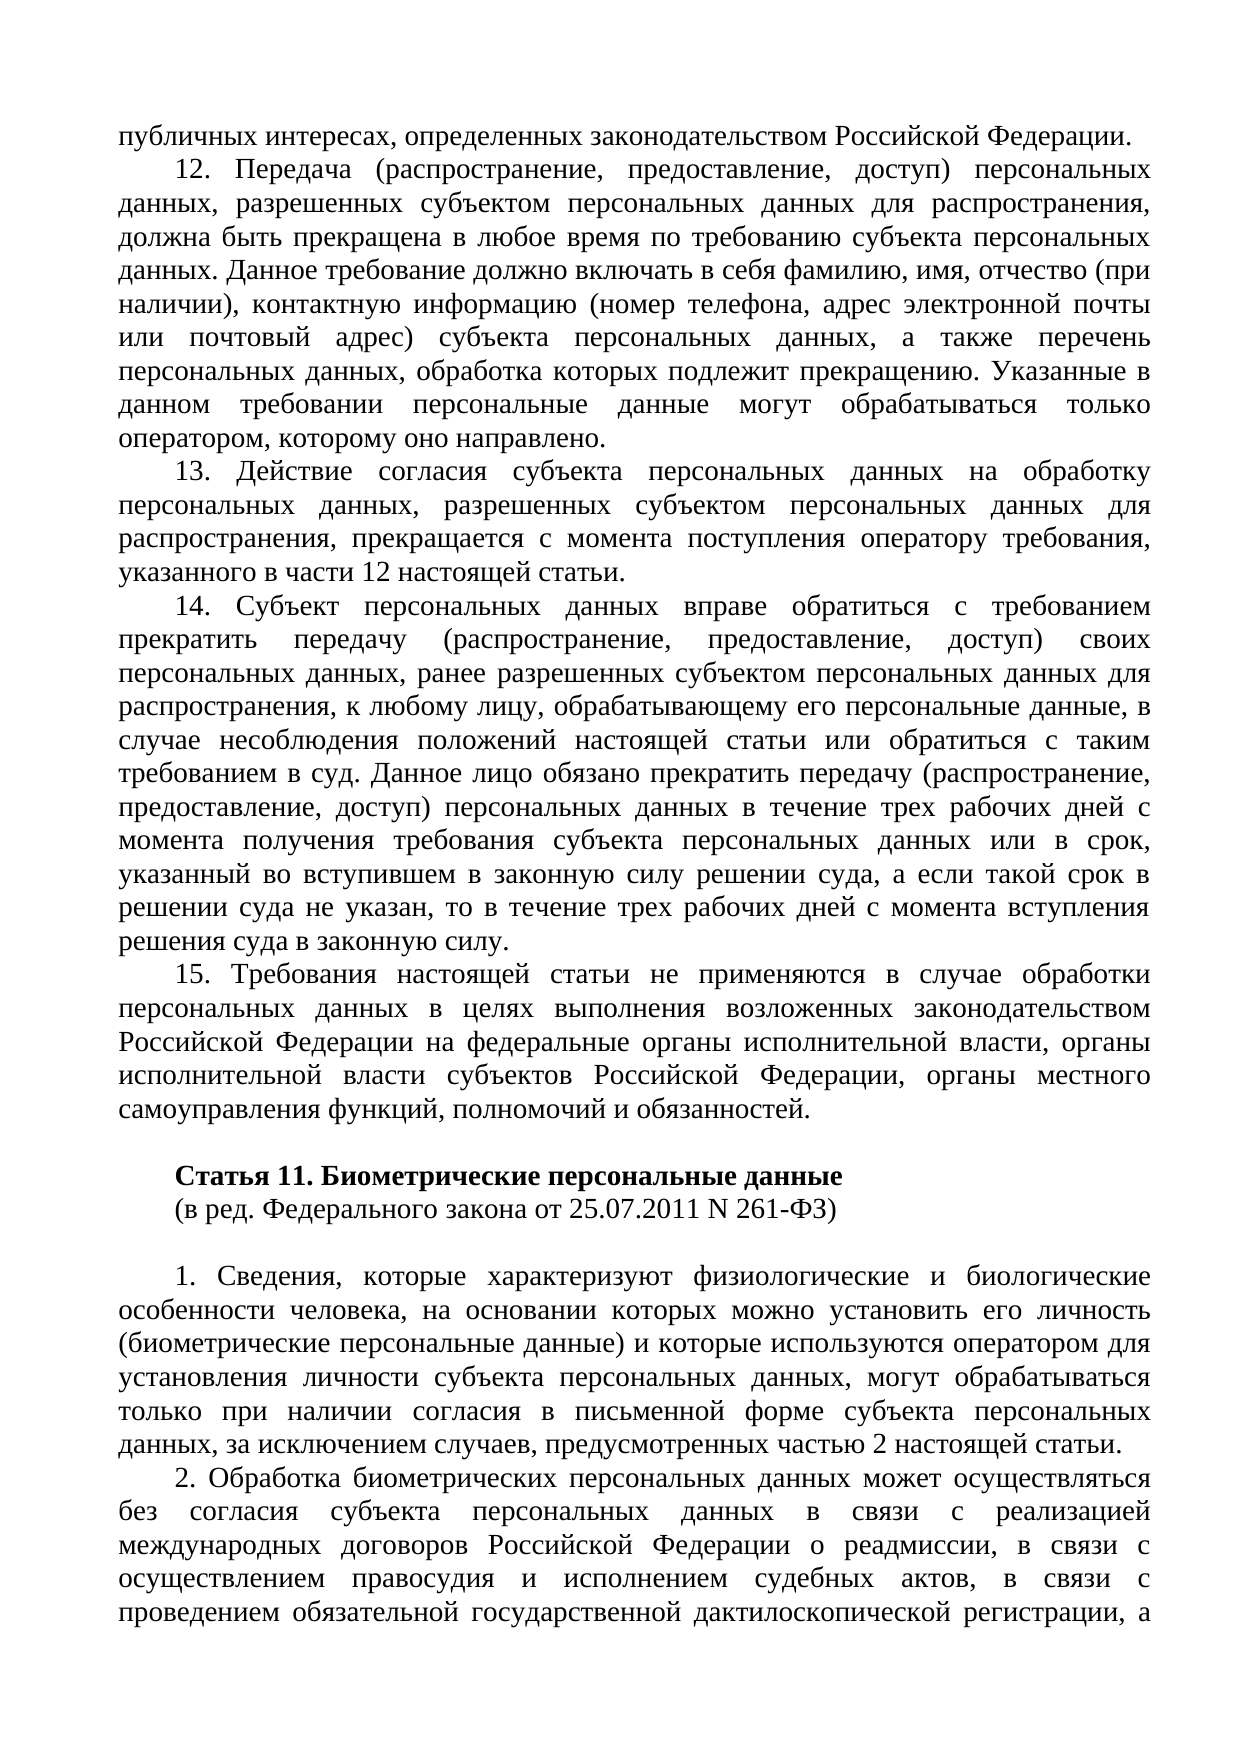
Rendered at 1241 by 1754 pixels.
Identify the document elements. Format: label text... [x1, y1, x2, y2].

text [118, 1460, 1152, 1627]
text 13. Действие согласия субъекта персональных данных на обработку персональных данных, разрешенных субъектом персональных данных для распространения, прекращается с момента поступления оператору требования, указанного в части 12 настоящей статьи. [118, 453, 1152, 588]
text 15. Требования настоящей статьи не применяются в случае обработки персональных данных в целях выполнения возложенных законодательством Российской Федерации на федеральные органы исполнительной власти, органы исполнительной власти субъектов Российской Федерации, органы местного самоуправления функций, полномочий и обязанностей. [118, 957, 1152, 1124]
text 12. Передача (распространение, предоставление, доступ) персональных данных, разрешенных субъектом персональных данных для распространения, должна быть прекращена в любое время по требованию субъекта персональных данных. Данное требование должно включать в себя фамилию, имя, отчество (при наличии), контактную информацию (номер телефона, адрес электронной почты или почтовый адрес) субъекта персональных данных, а также перечень персональных данных, обработка которых подлежит прекращению. Указанные в данном требовании персональные данные могут обрабатываться только оператором, которому оно направлено. [118, 152, 1152, 453]
title Статья 11. Биометрические персональные данные [118, 1158, 1152, 1191]
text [118, 118, 1152, 152]
text (в ред. Федерального закона от 25.07.2011 N 261-ФЗ) [118, 1191, 1152, 1225]
text 14. Субъект персональных данных вправе обратиться с требованием прекратить передачу (распространение, предоставление, доступ) своих персональных данных, ранее разрешенных субъектом персональных данных для распространения, к любому лицу, обрабатывающему его персональные данные, в случае несоблюдения положений настоящей статьи или обратиться с таким требованием в суд. Данное лицо обязано прекратить передачу (распространение, предоставление, доступ) персональных данных в течение трех рабочих дней с момента получения требования субъекта персональных данных или в срок, указанный во вступившем в законную силу решении суда, а если такой срок в решении суда не указан, то в течение трех рабочих дней с момента вступления решения суда в законную силу. [118, 588, 1152, 957]
text 1. Сведения, которые характеризуют физиологические и биологические особенности человека, на основании которых можно установить его личность (биометрические персональные данные) и которые используются оператором для установления личности субъекта персональных данных, могут обрабатываться только при наличии согласия в письменной форме субъекта персональных данных, за исключением случаев, предусмотренных частью 2 настоящей статьи. [118, 1258, 1152, 1460]
